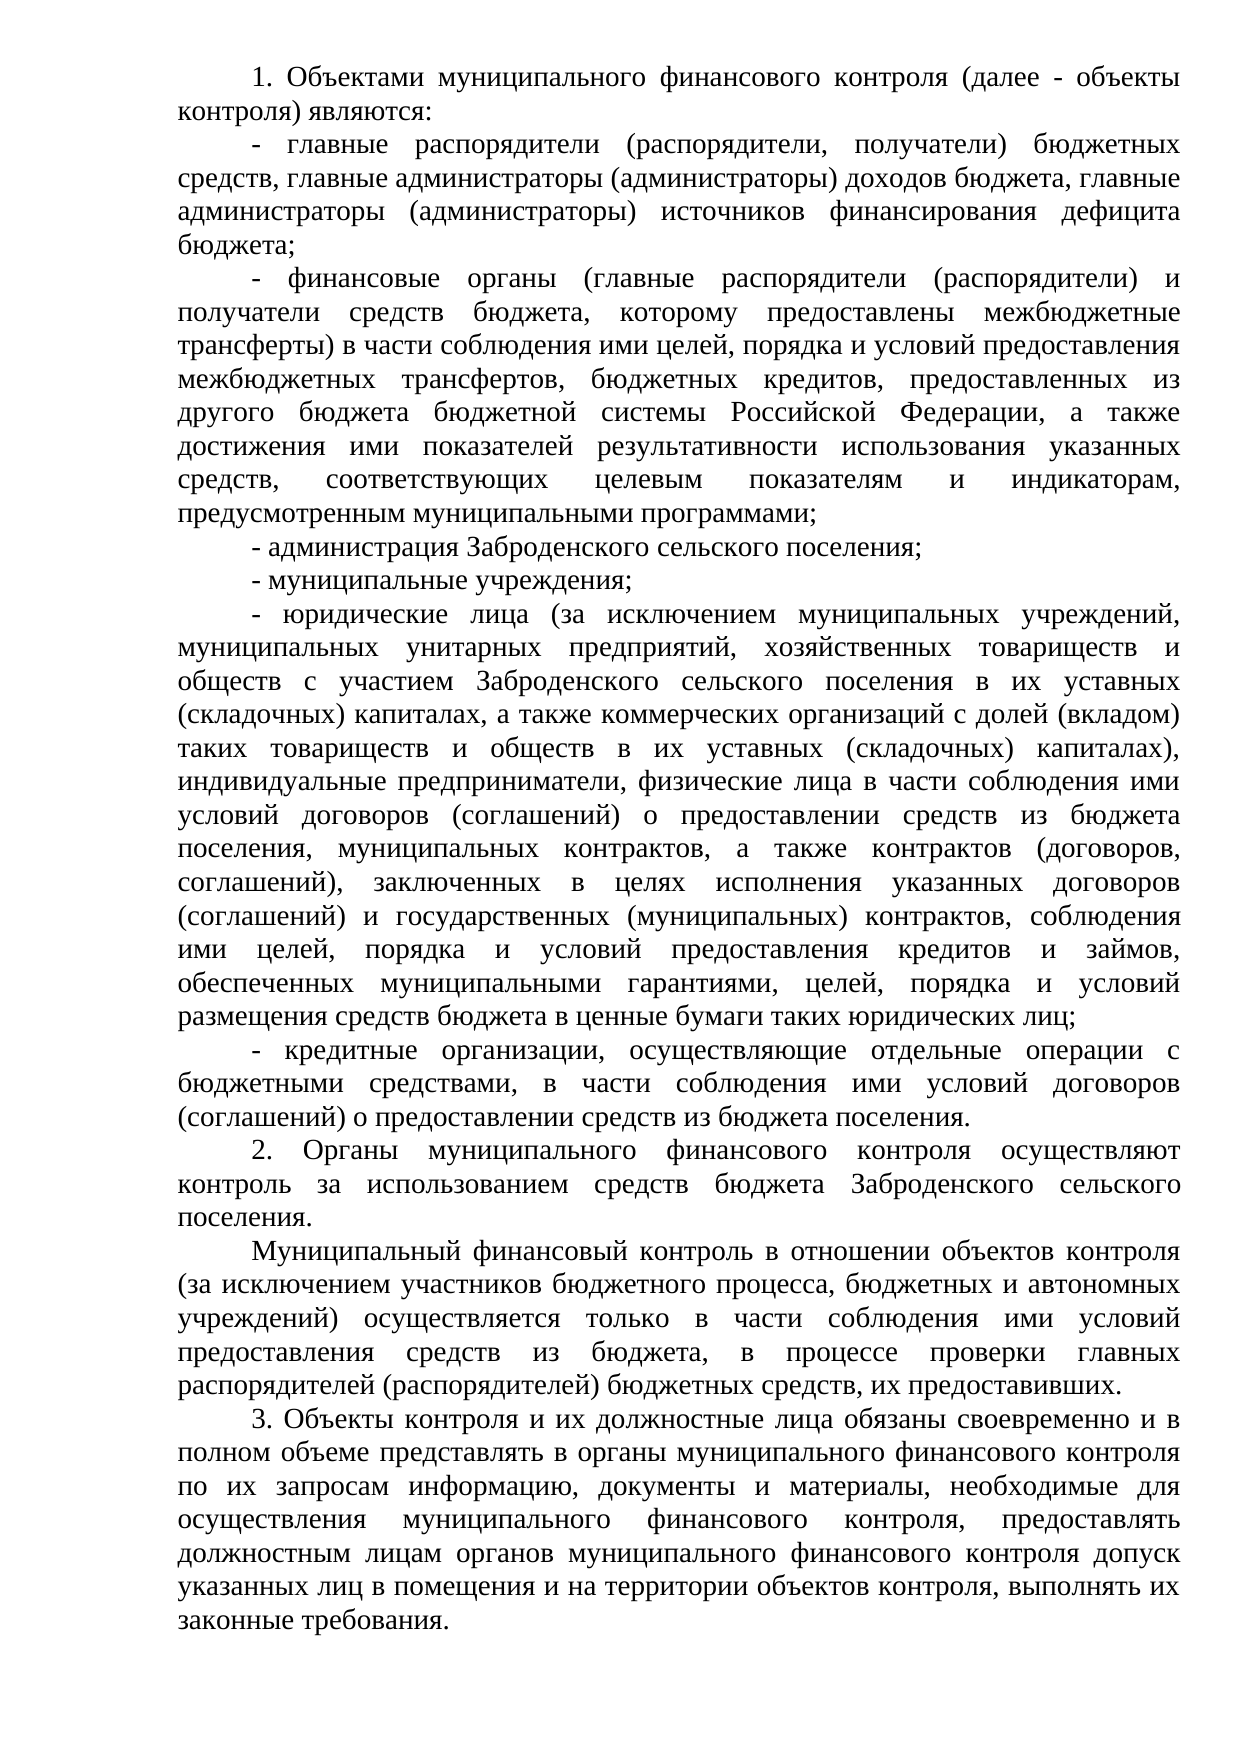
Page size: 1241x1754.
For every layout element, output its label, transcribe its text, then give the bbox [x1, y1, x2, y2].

text - муниципальные учреждения; [177, 562, 1181, 596]
text - администрация Заброденского сельского поселения; [177, 529, 1181, 562]
text - финансовые органы (главные распорядители (распорядители) и получатели средств бюджета, которому предоставлены межбюджетные трансферты) в части соблюдения ими целей, порядка и условий предоставления межбюджетных трансфертов, бюджетных кредитов, предоставленных из другого бюджета бюджетной системы Российской Федерации, а также достижения ими показателей результативности использования указанных средств, соответствующих целевым показателям и индикаторам, предусмотренным муниципальными программами; [177, 260, 1181, 529]
text - юридические лица (за исключением муниципальных учреждений, муниципальных унитарных предприятий, хозяйственных товариществ и обществ с участием Заброденского сельского поселения в их уставных (складочных) капиталах, а также коммерческих организаций с долей (вкладом) таких товариществ и обществ в их уставных (складочных) капиталах), индивидуальные предприниматели, физические лица в части соблюдения ими условий договоров (соглашений) о предоставлении средств из бюджета поселения, муниципальных контрактов, а также контрактов (договоров, соглашений), заключенных в целях исполнения указанных договоров (соглашений) и государственных (муниципальных) контрактов, соблюдения ими целей, порядка и условий предоставления кредитов и займов, обеспеченных муниципальными гарантиями, целей, порядка и условий размещения средств бюджета в ценные бумаги таких юридических лиц; [177, 596, 1181, 1032]
text 2. Органы муниципального финансового контроля осуществляют контроль за использованием средств бюджета Заброденского сельского поселения. [177, 1132, 1181, 1233]
text - главные распорядители (распорядители, получатели) бюджетных средств, главные администраторы (администраторы) доходов бюджета, главные администраторы (администраторы) источников финансирования дефицита бюджета; [177, 126, 1181, 260]
text 3. Объекты контроля и их должностные лица обязаны своевременно и в полном объеме представлять в органы муниципального финансового контроля по их запросам информацию, документы и материалы, необходимые для осуществления муниципального финансового контроля, предоставлять должностным лицам органов муниципального финансового контроля допуск указанных лиц в помещения и на территории объектов контроля, выполнять их законные требования. [177, 1401, 1181, 1636]
text - кредитные организации, осуществляющие отдельные операции с бюджетными средствами, в части соблюдения ими условий договоров (соглашений) о предоставлении средств из бюджета поселения. [177, 1032, 1181, 1132]
text 1. Объектами муниципального финансового контроля (далее - объекты контроля) являются: [177, 59, 1181, 126]
text Муниципальный финансовый контроль в отношении объектов контроля (за исключением участников бюджетного процесса, бюджетных и автономных учреждений) осуществляется только в части соблюдения ими условий предоставления средств из бюджета, в процессе проверки главных распорядителей (распорядителей) бюджетных средств, их предоставивших. [177, 1233, 1181, 1401]
